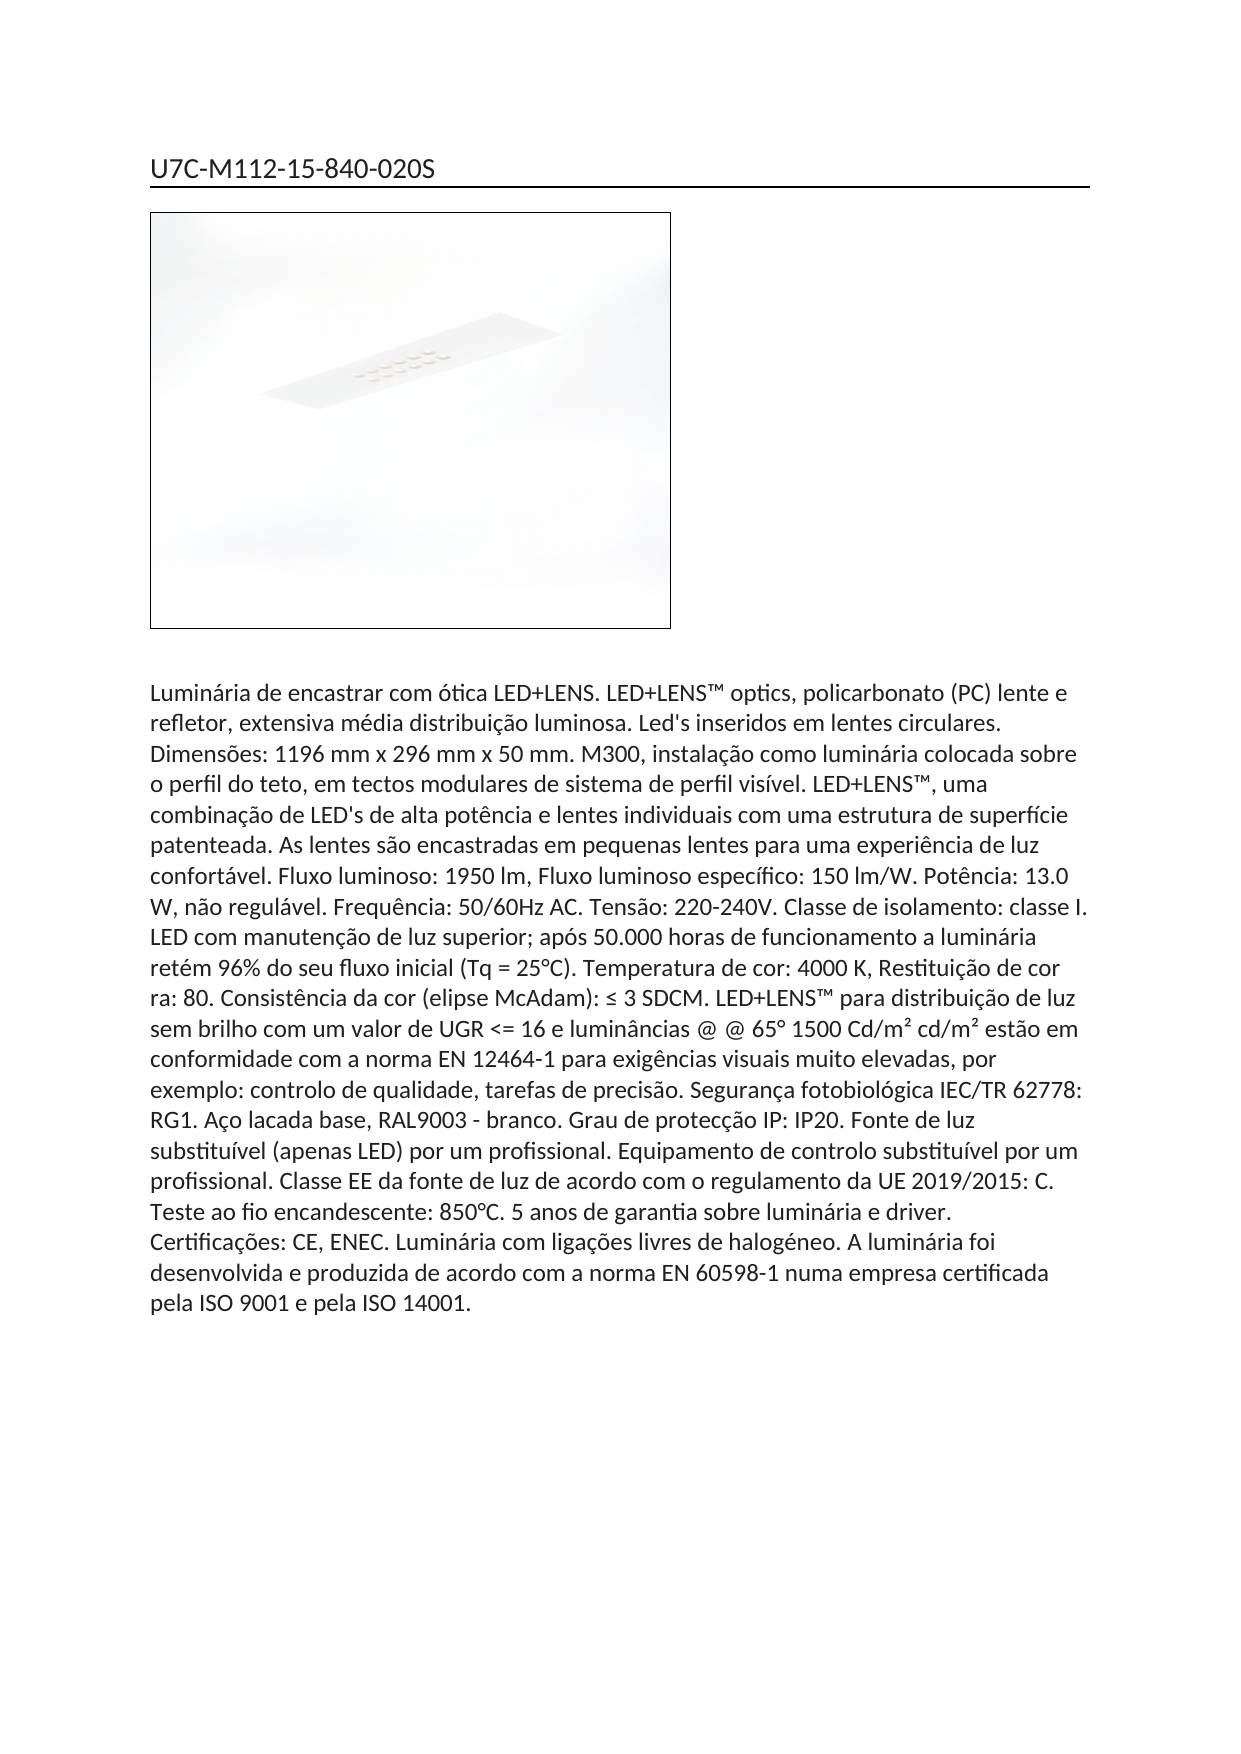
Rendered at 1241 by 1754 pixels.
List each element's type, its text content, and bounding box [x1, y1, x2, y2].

picture [151, 213, 670, 628]
text Luminária de encastrar com ótica LED+LENS. LED+LENS™ optics, policarbonato (PC) lente e refletor, extensiva média distribuição luminosa. Led's inseridos em lentes circulares. Dimensões: 1196 mm x 296 mm x 50 mm. M300, instalação como luminária colocada sobre o perfil do teto, em tectos modulares de sistema de perfil visível. LED+LENS™, uma combinação de LED's de alta potência e lentes individuais com uma estrutura de superfície patenteada. As lentes são encastradas em pequenas lentes para uma experiência de luz confortável. Fluxo luminoso: 1950 lm, Fluxo luminoso específico: 150 lm/W. Potência: 13.0 W, não regulável. Frequência: 50/60Hz AC. Tensão: 220-240V. Classe de isolamento: classe I. LED com manutenção de luz superior; após 50.000 horas de funcionamento a luminária retém 96% do seu fluxo inicial (Tq = 25°C). Temperatura de cor: 4000 K, Restituição de cor ra: 80. Consistência da cor (elipse McAdam): ≤ 3 SDCM. LED+LENS™ para distribuição de luz sem brilho com um valor de UGR <= 16 e luminâncias @ @ 65° 1500 Cd/m² cd/m² estão em conformidade com a norma EN 12464-1 para exigências visuais muito elevadas, por exemplo: controlo de qualidade, tarefas de precisão. Segurança fotobiológica IEC/TR 62778: RG1. Aço lacada base, RAL9003 - branco. Grau de protecção IP: IP20. Fonte de luz substituível (apenas LED) por um profissional. Equipamento de controlo substituível por um profissional. Classe EE da fonte de luz de acordo com o regulamento da UE 2019/2015: C. Teste ao fio encandescente: 850°C. 5 anos de garantia sobre luminária e driver. Certificações: CE, ENEC. Luminária com ligações livres de halogéneo. A luminária foi desenvolvida e produzida de acordo com a norma EN 60598-1 numa empresa certificada pela ISO 9001 e pela ISO 14001. [150, 677, 1090, 1318]
text U7C-M112-15-840-020S [150, 150, 1090, 186]
